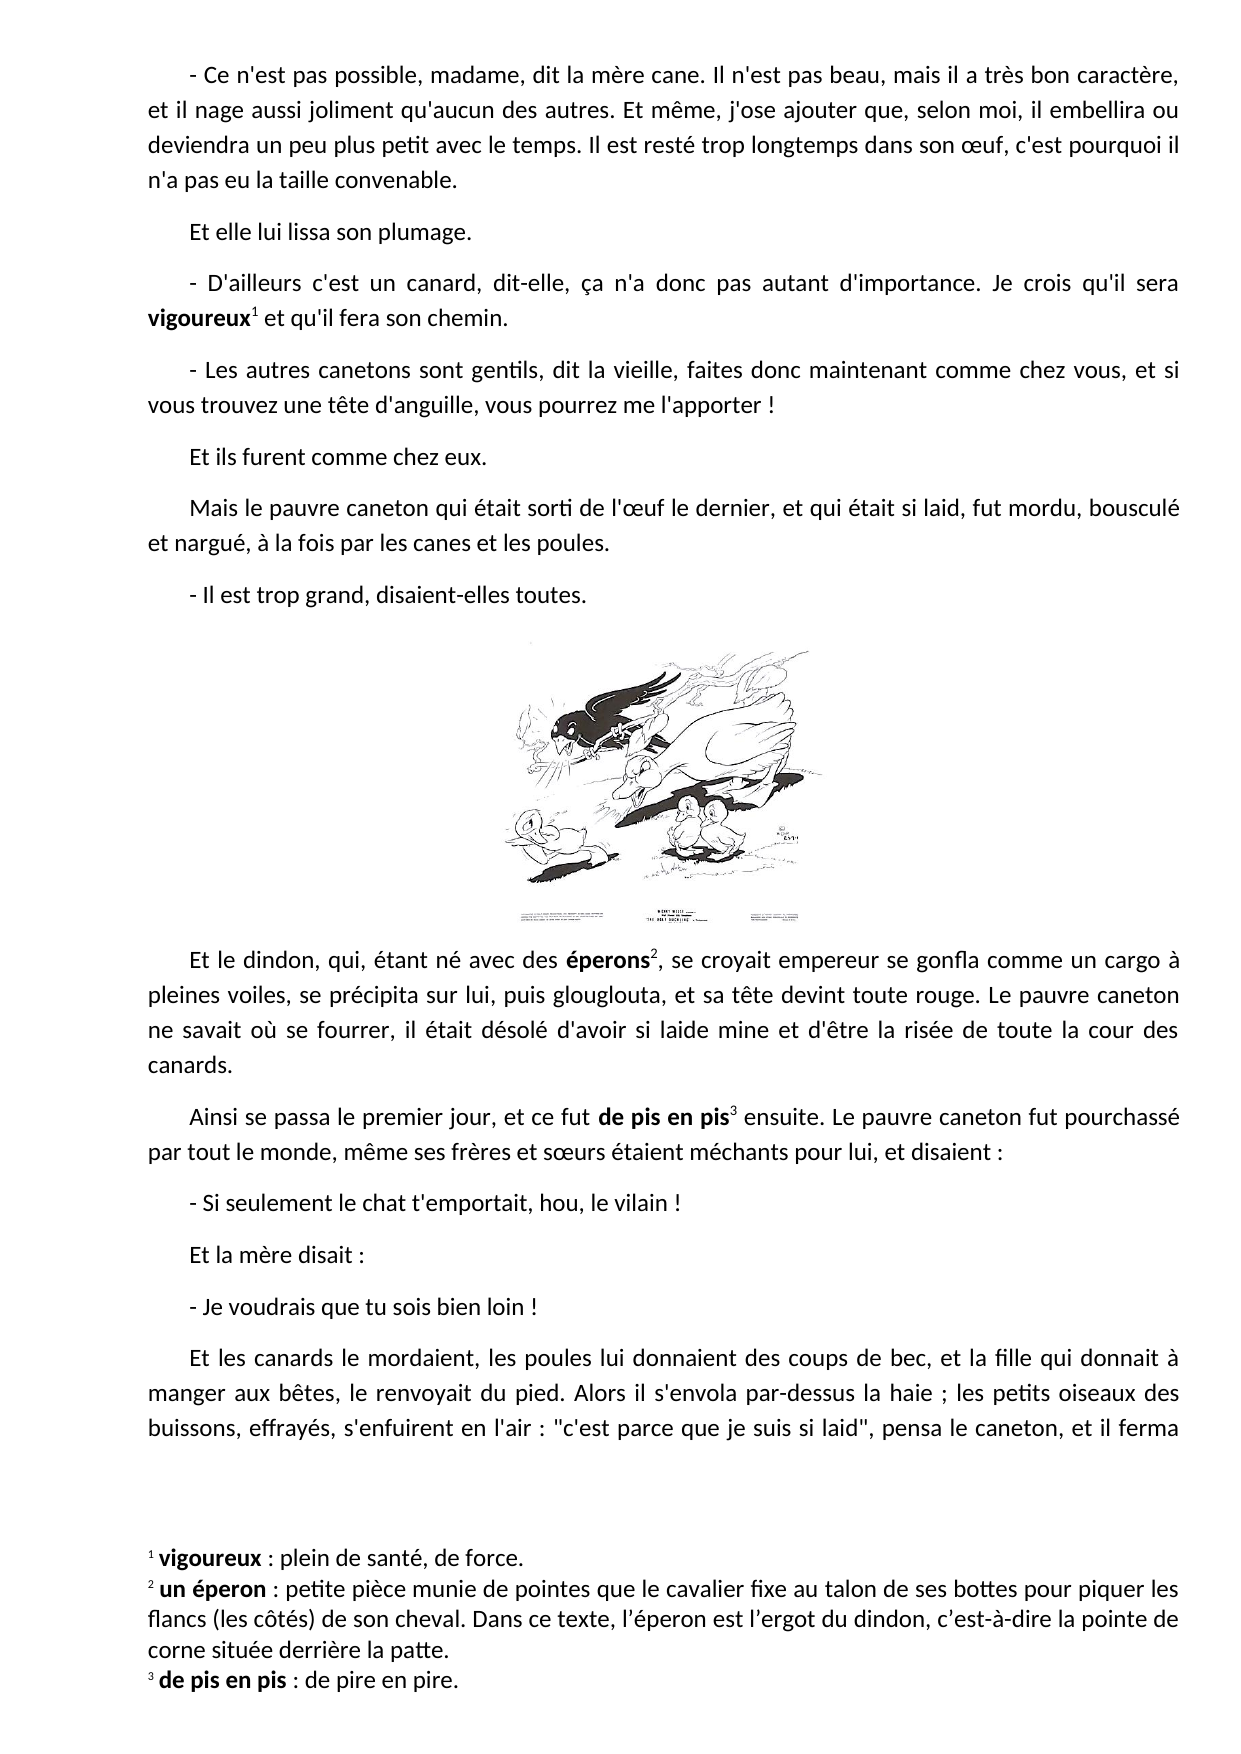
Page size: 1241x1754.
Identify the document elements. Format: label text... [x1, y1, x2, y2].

text - Ce n'est pas possible, madame, dit la mère cane. Il n'est pas beau, mais il a très bon caractère, et il nage aussi joliment qu'aucun des autres. Et même, j'ose ajouter que, selon moi, il embellira ou deviendra un peu plus petit avec le temps. Il est resté trop longtemps dans son œuf, c'est pourquoi il n'a pas eu la taille convenable. [148, 59, 1181, 194]
text Et ils furent comme chez eux. [148, 441, 1181, 471]
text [148, 1342, 1181, 1443]
text - Il est trop grand, disaient-elles toutes. [148, 579, 1181, 609]
text Mais le pauvre caneton qui était sorti de l'œuf le dernier, et qui était si laid, fut mordu, bousculé et nargué, à la fois par les canes et les poules. [148, 492, 1181, 558]
text - Les autres canetons sont gentils, dit la vieille, faites donc maintenant comme chez vous, et si vous trouvez une tête d'anguille, vous pourrez me l'apporter ! [148, 354, 1181, 419]
text - Si seulement le chat t'emportait, hou, le vilain ! [148, 1187, 1181, 1218]
text Et elle lui lissa son plumage. [148, 216, 1181, 246]
picture [473, 630, 855, 923]
text Et la mère disait : [148, 1239, 1181, 1270]
text Ainsi se passa le premier jour, et ce fut de pis en pis ensuite. Le pauvre caneton fut pourchassé par tout le monde, même ses frères et sœurs étaient méchants pour lui, et disaient : [148, 1101, 1181, 1166]
text Et le dindon, qui, étant né avec des éperons, se croyait empereur se gonfla comme un cargo à pleines voiles, se précipita sur lui, puis glouglouta, et sa tête devint toute rouge. Le pauvre caneton ne savait où se fourrer, il était désolé d'avoir si laide mine et d'être la risée de toute la cour des canards. [148, 944, 1181, 1080]
text - Je voudrais que tu sois bien loin ! [148, 1291, 1181, 1321]
text - D'ailleurs c'est un canard, dit-elle, ça n'a donc pas autant d'importance. Je crois qu'il sera vigoureux et qu'il fera son chemin. [148, 267, 1181, 333]
